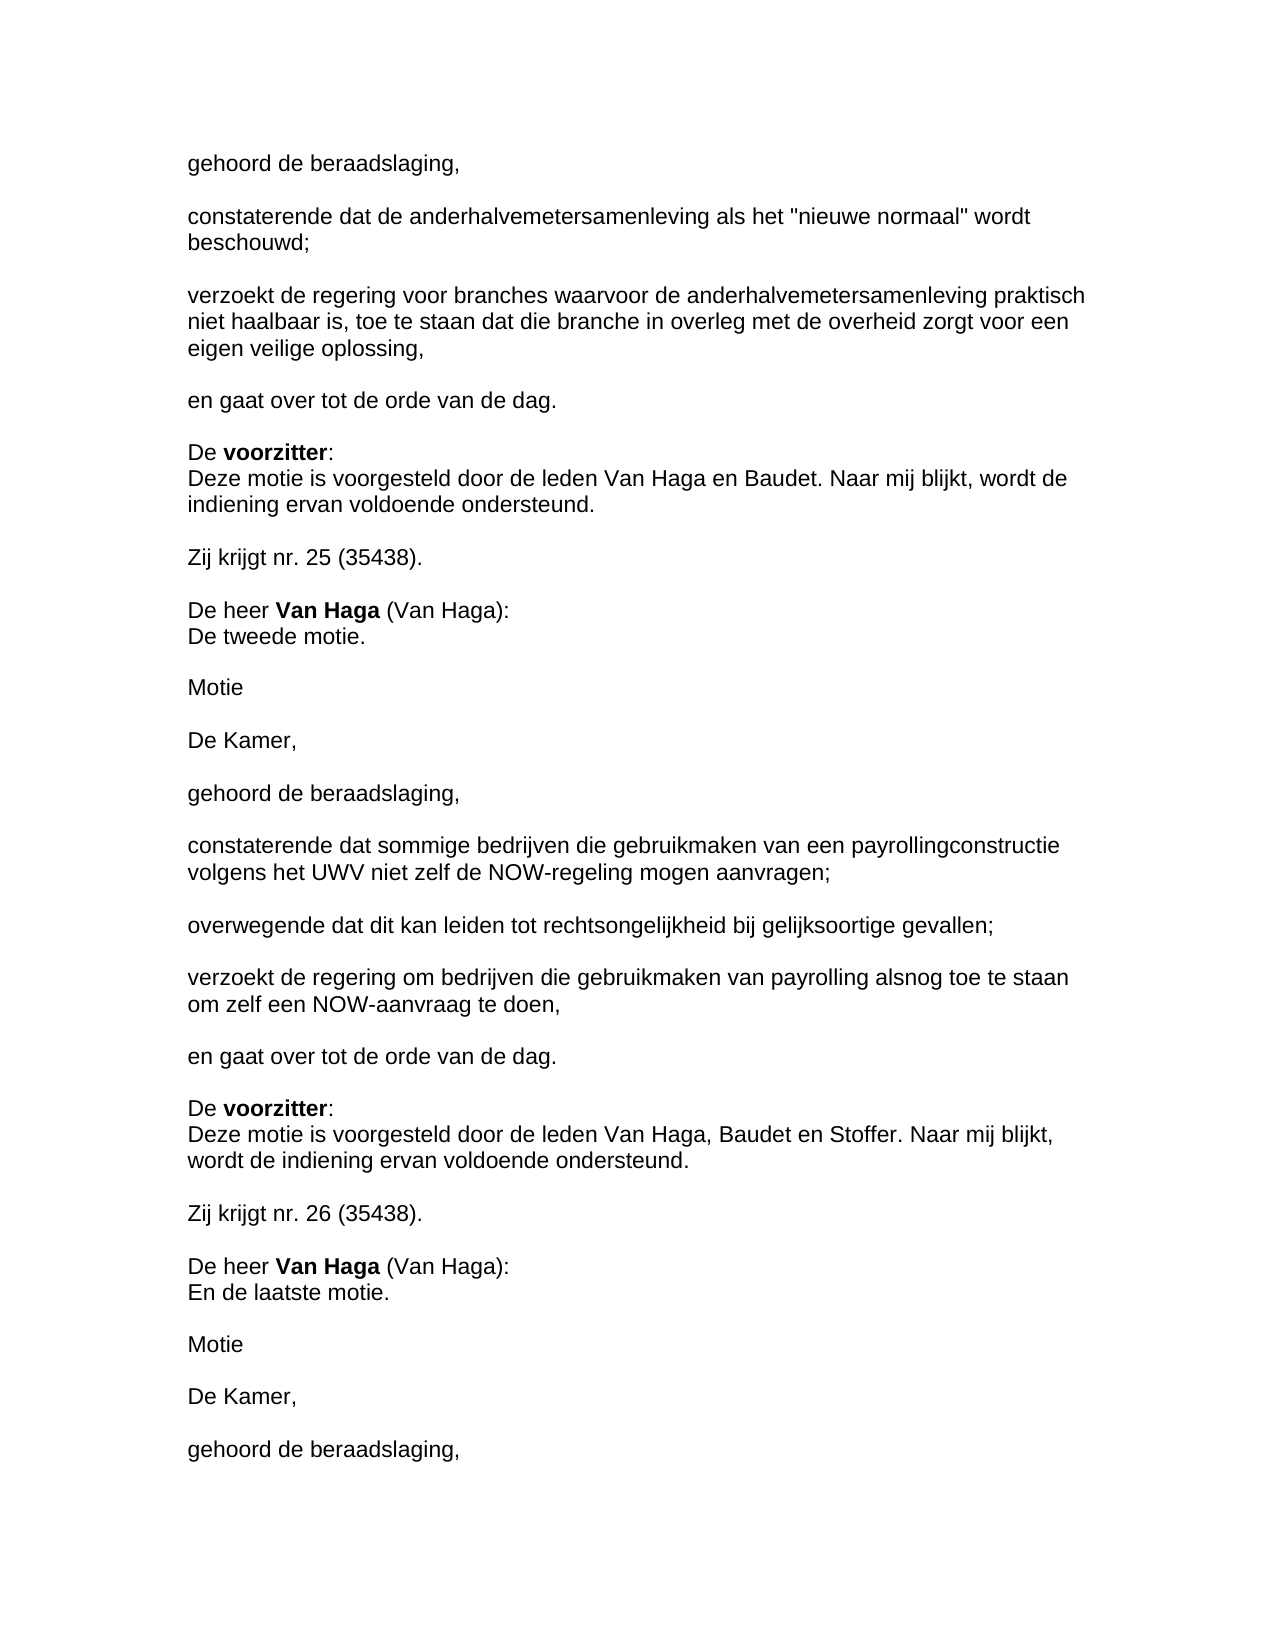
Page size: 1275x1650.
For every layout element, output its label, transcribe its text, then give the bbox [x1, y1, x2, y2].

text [187, 150, 1087, 413]
text De voorzitter: Deze motie is voorgesteld door de leden Van Haga en Baudet. Naar mij blijkt, wordt de indiening ervan voldoende ondersteund. Zij krijgt nr. 25 (35438). De heer Van Haga (Van Haga): De tweede motie. [187, 438, 1087, 649]
text Motie De Kamer, gehoord de beraadslaging, constaterende dat sommige bedrijven die gebruikmaken van een payrollingconstructie volgens het UWV niet zelf de NOW-regeling mogen aanvragen; overwegende dat dit kan leiden tot rechtsongelijkheid bij gelijksoortige gevallen; verzoekt de regering om bedrijven die gebruikmaken van payrolling alsnog toe te staan om zelf een NOW-aanvraag te doen, en gaat over tot de orde van de dag. [187, 674, 1087, 1070]
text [187, 1331, 1087, 1489]
text De voorzitter: Deze motie is voorgesteld door de leden Van Haga, Baudet en Stoffer. Naar mij blijkt, wordt de indiening ervan voldoende ondersteund. Zij krijgt nr. 26 (35438). De heer Van Haga (Van Haga): En de laatste motie. [187, 1095, 1087, 1306]
